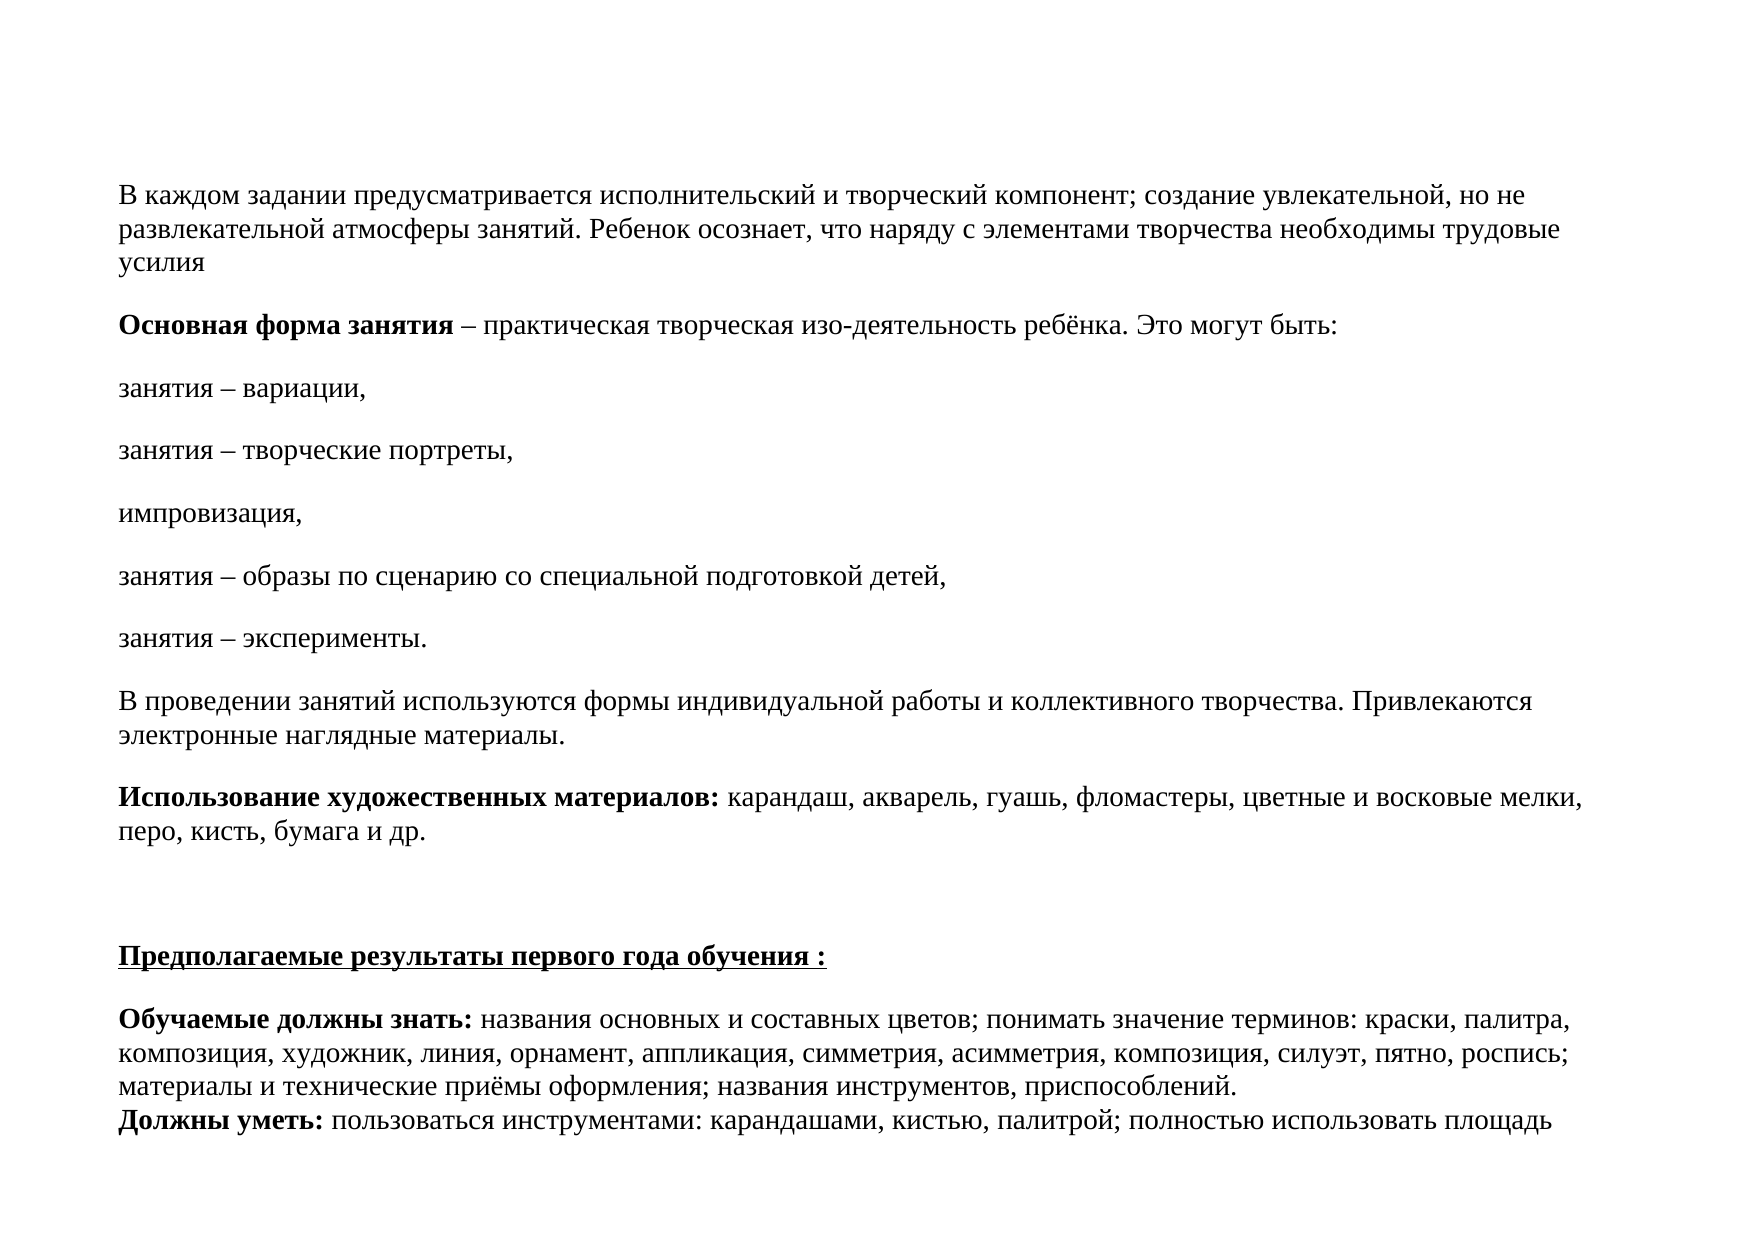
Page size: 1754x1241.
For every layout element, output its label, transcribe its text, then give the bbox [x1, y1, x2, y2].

text занятия – образы по сценарию со специальной подготовкой детей, [118, 558, 1636, 591]
text занятия – эксперименты. [118, 621, 1636, 654]
text Использование художественных материалов: карандаш, акварель, гуашь, фломастеры, цветные и восковые мелки, перо, кисть, бумага и др. [118, 779, 1636, 847]
text занятия – творческие портреты, [118, 432, 1636, 466]
text В каждом задании предусматривается исполнительский и творческий компонент; создание увлекательной, но не развлекательной атмосферы занятий. Ребенок осознает, что наряду с элементами творчества необходимы трудовые усилия [118, 177, 1636, 278]
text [118, 1001, 1636, 1135]
text импровизация, [118, 495, 1636, 529]
text В проведении занятий используются формы индивидуальной работы и коллективного творчества. Привлекаются электронные наглядные материалы. [118, 683, 1636, 750]
text Основная форма занятия – практическая творческая изо-деятельность ребёнка. Это могут быть: [118, 307, 1636, 341]
text занятия – вариации, [118, 370, 1636, 403]
text Предполагаемые результаты первого года обучения : [43, 938, 1636, 972]
